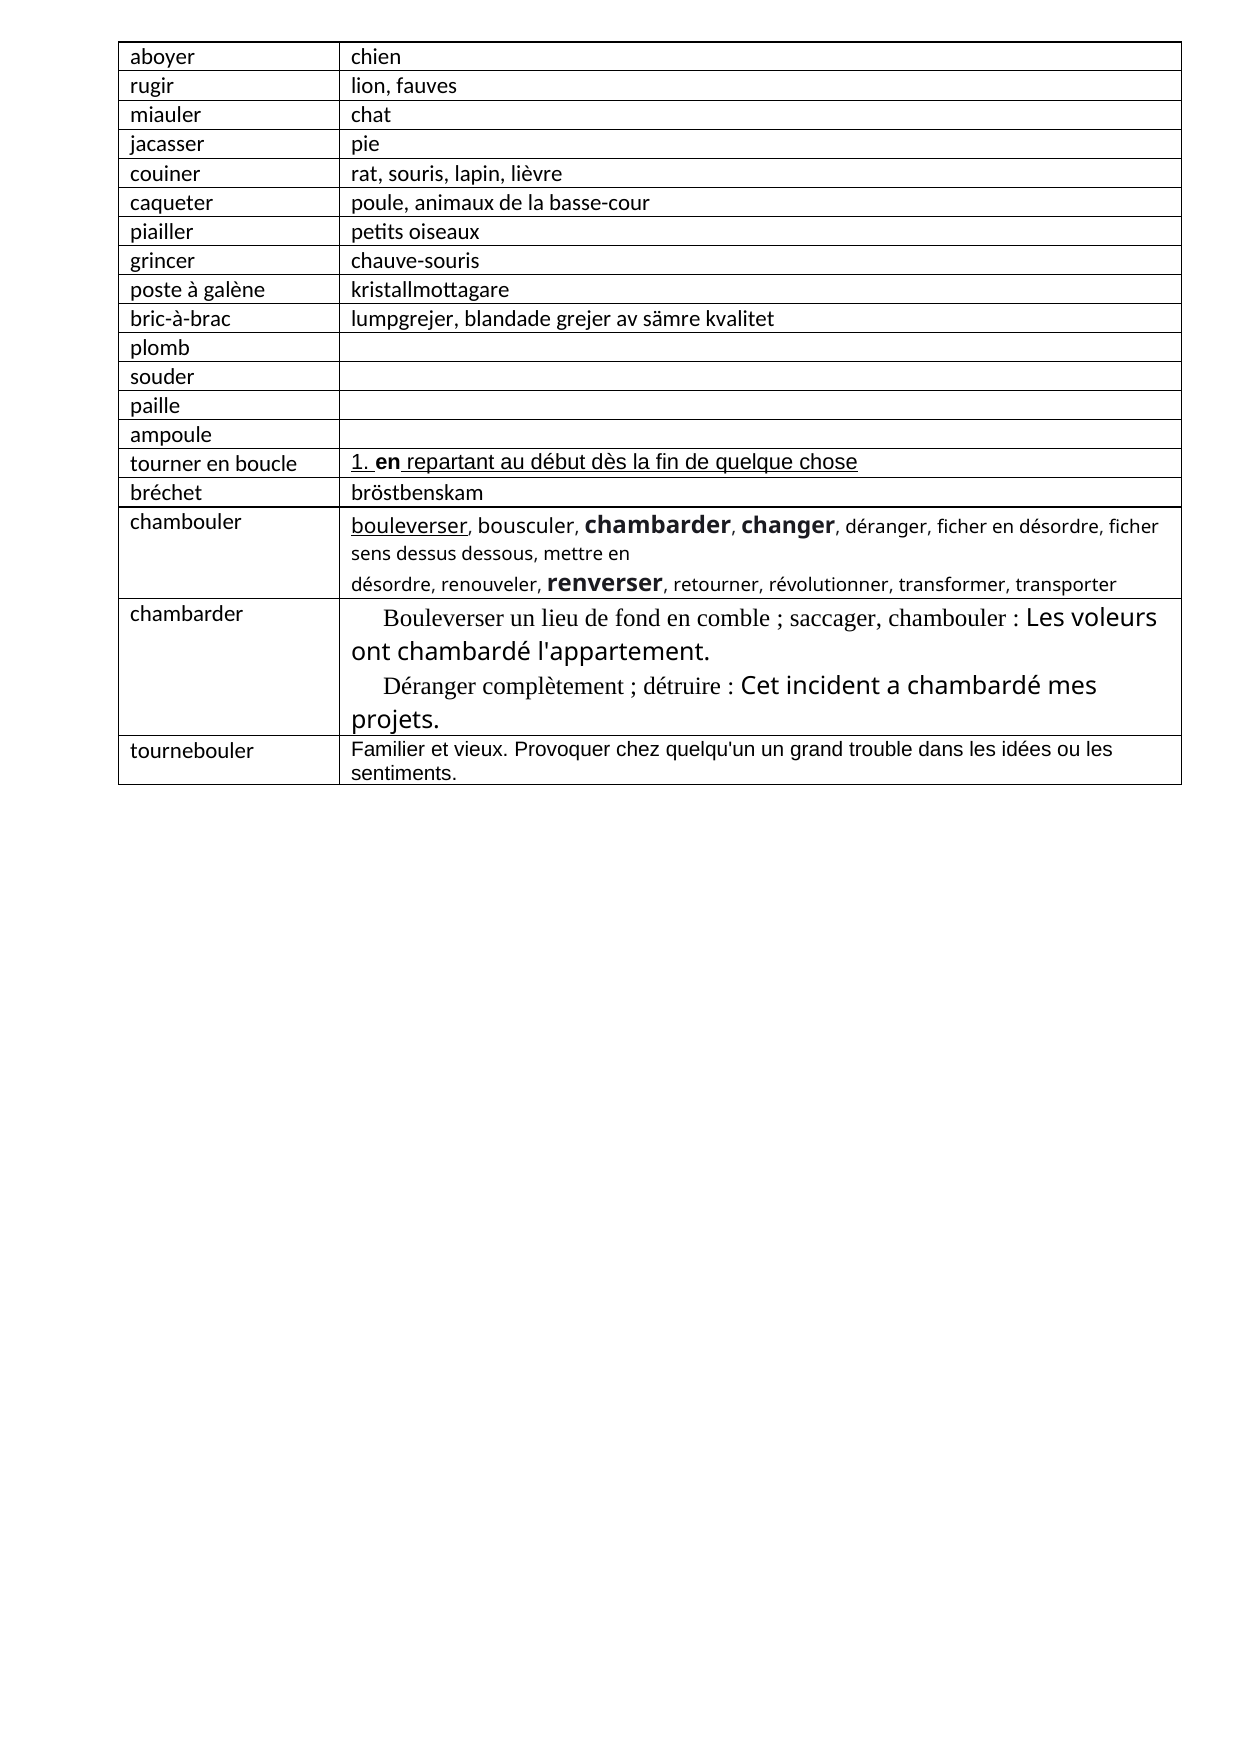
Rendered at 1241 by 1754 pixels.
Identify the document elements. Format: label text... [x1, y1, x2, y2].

table_cell bric-à-brac [119, 304, 339, 332]
table_cell bröstbenskam [340, 478, 1181, 506]
table_cell bouleverser, bousculer, chambarder, changer, déranger, ficher en désordre, ficher sens dessus dessous, mettre en désordre, renouveler, renverser, retourner, révolutionner, transformer, transporter [630, 508, 1181, 598]
table_cell petits oiseaux [340, 217, 1181, 245]
table_cell [340, 391, 1181, 419]
table_cell lumpgrejer, blandade grejer av sämre kvalitet [340, 304, 1181, 332]
table_cell 1. en repartant au début dès la fin de quelque chose [340, 449, 1181, 477]
table_header aboyer [119, 43, 339, 70]
table_cell [340, 420, 1181, 448]
table_cell chat [340, 101, 1181, 128]
table_cell [340, 362, 1181, 390]
table_cell pie [340, 130, 1181, 158]
table_cell couiner [119, 159, 339, 187]
table_cell tournebouler [119, 736, 339, 784]
table_cell caqueter [119, 188, 339, 216]
table_cell kristallmottagare [340, 275, 1181, 303]
table_cell chambarder [119, 599, 339, 735]
table_cell paille [119, 391, 339, 419]
table_cell chauve-souris [340, 246, 1181, 274]
table_cell grincer [119, 246, 339, 274]
table_cell chambouler [119, 508, 339, 598]
table_cell jacasser [119, 130, 339, 158]
table_cell  Bouleverser un lieu de fond en comble ; saccager, chambouler : Les voleurs ont chambardé l'appartement.  Déranger complètement ; détruire : Cet incident a chambardé mes projets. [340, 599, 1181, 735]
table_cell Familier et vieux. Provoquer chez quelqu'un un grand trouble dans les idées ou les sentiments. [454, 736, 1181, 784]
table_cell [340, 333, 1181, 361]
table_cell tourner en boucle [119, 449, 339, 477]
table_cell rat, souris, lapin, lièvre [340, 159, 1181, 187]
table_cell rugir [119, 71, 339, 99]
table_cell bréchet [119, 478, 339, 506]
table_cell poste à galène [119, 275, 339, 303]
table_cell souder [119, 362, 339, 390]
table_cell lion, fauves [340, 71, 1181, 99]
table_cell piailler [119, 217, 339, 245]
table_cell plomb [119, 333, 339, 361]
table_cell ampoule [119, 420, 339, 448]
table_header chien [340, 43, 1181, 70]
table_cell bouleverser, bousculer, chambarder, changer, déranger, ficher en désordre, ficher sens dessus dessous, mettre en désordre, renouveler, renverser, retourner, révolutionner, transformer, transporter [340, 508, 584, 598]
table_cell miauler [119, 101, 339, 128]
table_cell poule, animaux de la basse-cour [340, 188, 1181, 216]
